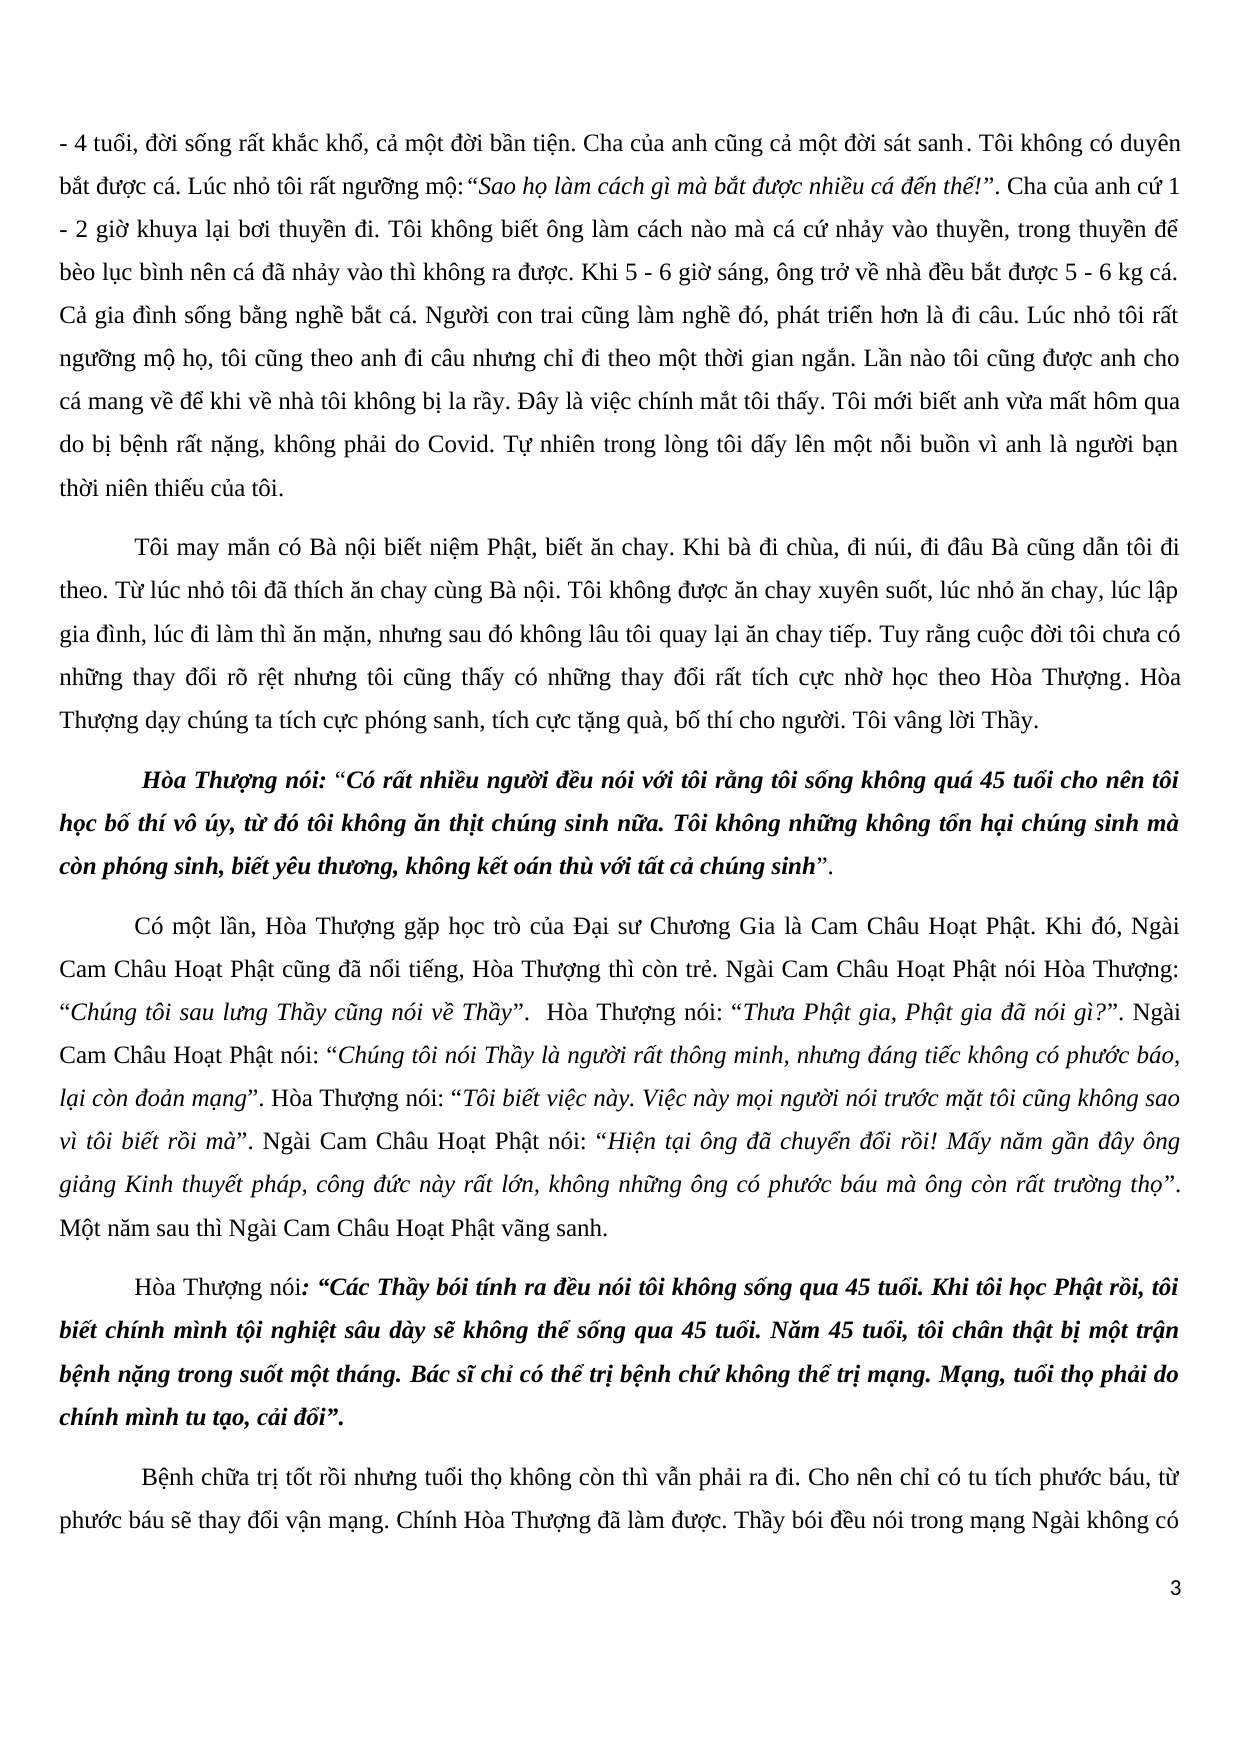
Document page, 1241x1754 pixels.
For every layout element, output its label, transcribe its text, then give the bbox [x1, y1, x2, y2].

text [59, 1462, 1181, 1533]
text Tôi may mắn có Bà nội biết niệm Phật, biết ăn chay. Khi bà đi chùa, đi núi, đi đâu Bà cũng dẫn tôi đi theo. Từ lúc nhỏ tôi đã thích ăn chay cùng Bà nội. Tôi không được ăn chay xuyên suốt, lúc nhỏ ăn chay, lúc lập gia đình, lúc đi làm thì ăn mặn, nhưng sau đó không lâu tôi quay lại ăn chay tiếp. Tuy rằng cuộc đời tôi chưa có những thay đổi rõ rệt nhưng tôi cũng thấy có những thay đổi rất tích cực nhờ học theo Hòa Thượng. Hòa Thượng dạy chúng ta tích cực phóng sanh, tích cực tặng quà, bố thí cho người. Tôi vâng lời Thầy. [59, 532, 1181, 734]
text Hòa Thượng nói: “Có rất nhiều người đều nói với tôi rằng tôi sống không quá 45 tuổi cho nên tôi học bố thí vô úy, từ đó tôi không ăn thịt chúng sinh nữa. Tôi không những không tổn hại chúng sinh mà còn phóng sinh, biết yêu thương, không kết oán thù với tất cả chúng sinh”. [59, 765, 1181, 880]
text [59, 128, 1181, 501]
text Hòa Thượng nói: “Các Thầy bói tính ra đều nói tôi không sống qua 45 tuổi. Khi tôi học Phật rồi, tôi biết chính mình tội nghiệt sâu dày sẽ không thể sống qua 45 tuổi. Năm 45 tuổi, tôi chân thật bị một trận bệnh nặng trong suốt một tháng. Bác sĩ chỉ có thể trị bệnh chứ không thể trị mạng. Mạng, tuổi thọ phải do chính mình tu tạo, cải đổi”. [59, 1272, 1181, 1431]
text Có một lần, Hòa Thượng gặp học trò của Đại sư Chương Gia là Cam Châu Hoạt Phật. Khi đó, Ngài Cam Châu Hoạt Phật cũng đã nổi tiếng, Hòa Thượng thì còn trẻ. Ngài Cam Châu Hoạt Phật nói Hòa Thượng: “Chúng tôi sau lưng Thầy cũng nói về Thầy”. Hòa Thượng nói: “Thưa Phật gia, Phật gia đã nói gì?”. Ngài Cam Châu Hoạt Phật nói: “Chúng tôi nói Thầy là người rất thông minh, nhưng đáng tiếc không có phước báo, lại còn đoản mạng”. Hòa Thượng nói: “Tôi biết việc này. Việc này mọi người nói trước mặt tôi cũng không sao vì tôi biết rồi mà”. Ngài Cam Châu Hoạt Phật nói: “Hiện tại ông đã chuyển đổi rồi! Mấy năm gần đây ông giảng Kinh thuyết pháp, công đức này rất lớn, không những ông có phước báu mà ông còn rất trường thọ”. Một năm sau thì Ngài Cam Châu Hoạt Phật vãng sanh. [59, 911, 1181, 1241]
